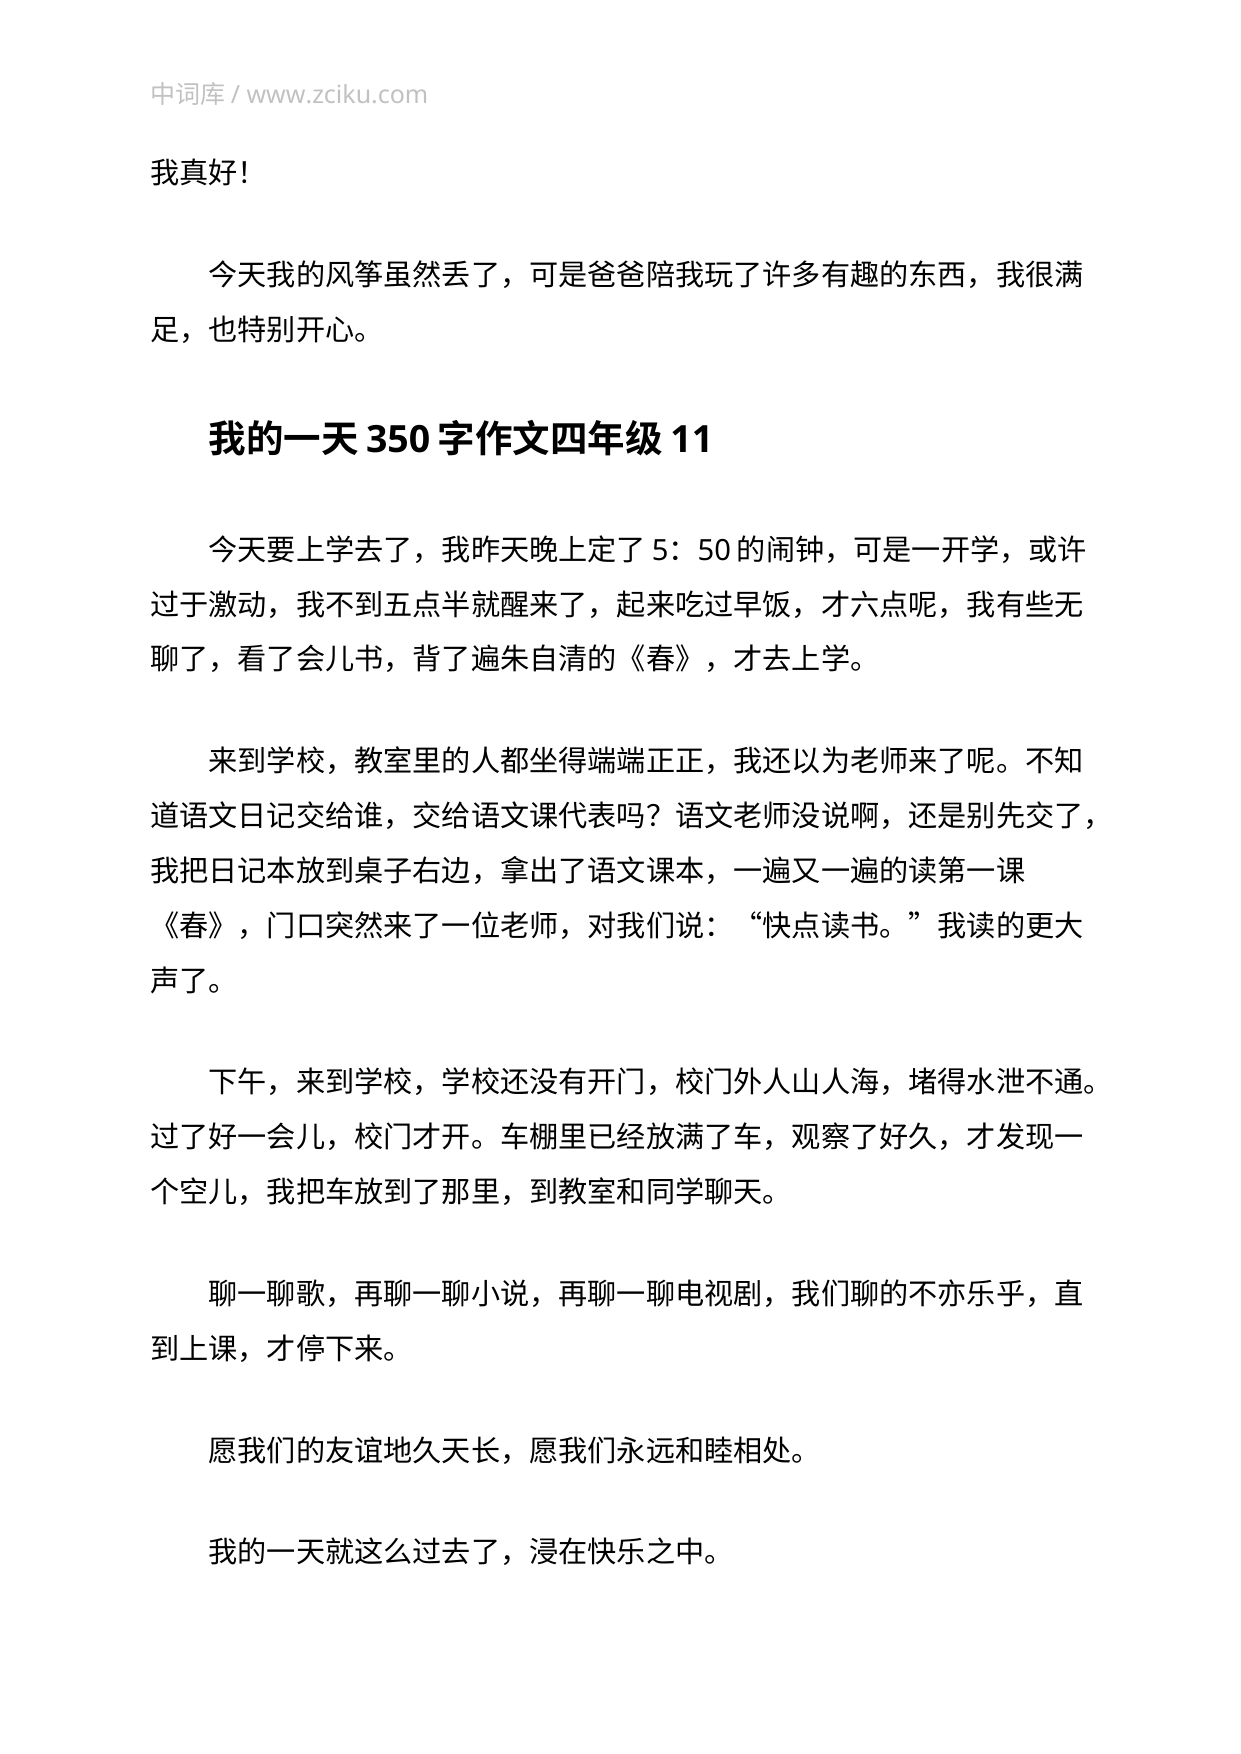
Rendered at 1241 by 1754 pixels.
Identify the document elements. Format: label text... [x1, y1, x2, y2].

text 下午，来到学校，学校还没有开门，校门外人山人海，堵得水泄不通。过了好一会儿，校门才开。车棚里已经放满了车，观察了好久，才发现一个空儿，我把车放到了那里，到教室和同学聊天。 [150, 1059, 1090, 1211]
text 今天我的风筝虽然丢了，可是爸爸陪我玩了许多有趣的东西，我很满足，也特别开心。 [150, 252, 1090, 349]
text 来到学校，教室里的人都坐得端端正正，我还以为老师来了呢。不知道语文日记交给谁，交给语文课代表吗？语文老师没说啊，还是别先交了，我把日记本放到桌子右边，拿出了语文课本，一遍又一遍的读第一课《春》，门口突然来了一位老师，对我们说：“快点读书。”我读的更大声了。 [150, 738, 1090, 999]
text 我的一天就这么过去了，浸在快乐之中。 [150, 1529, 1090, 1571]
text 聊一聊歌，再聊一聊小说，再聊一聊电视剧，我们聊的不亦乐乎，直到上课，才停下来。 [150, 1271, 1090, 1368]
text 愿我们的友谊地久天长，愿我们永远和睦相处。 [150, 1427, 1090, 1469]
text 我的一天350字作文四年级11 [150, 408, 1090, 463]
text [150, 150, 1090, 192]
text 今天要上学去了，我昨天晚上定了5：50的闹钟，可是一开学，或许过于激动，我不到五点半就醒来了，起来吃过早饭，才六点呢，我有些无聊了，看了会儿书，背了遍朱自清的《春》，才去上学。 [150, 526, 1090, 678]
